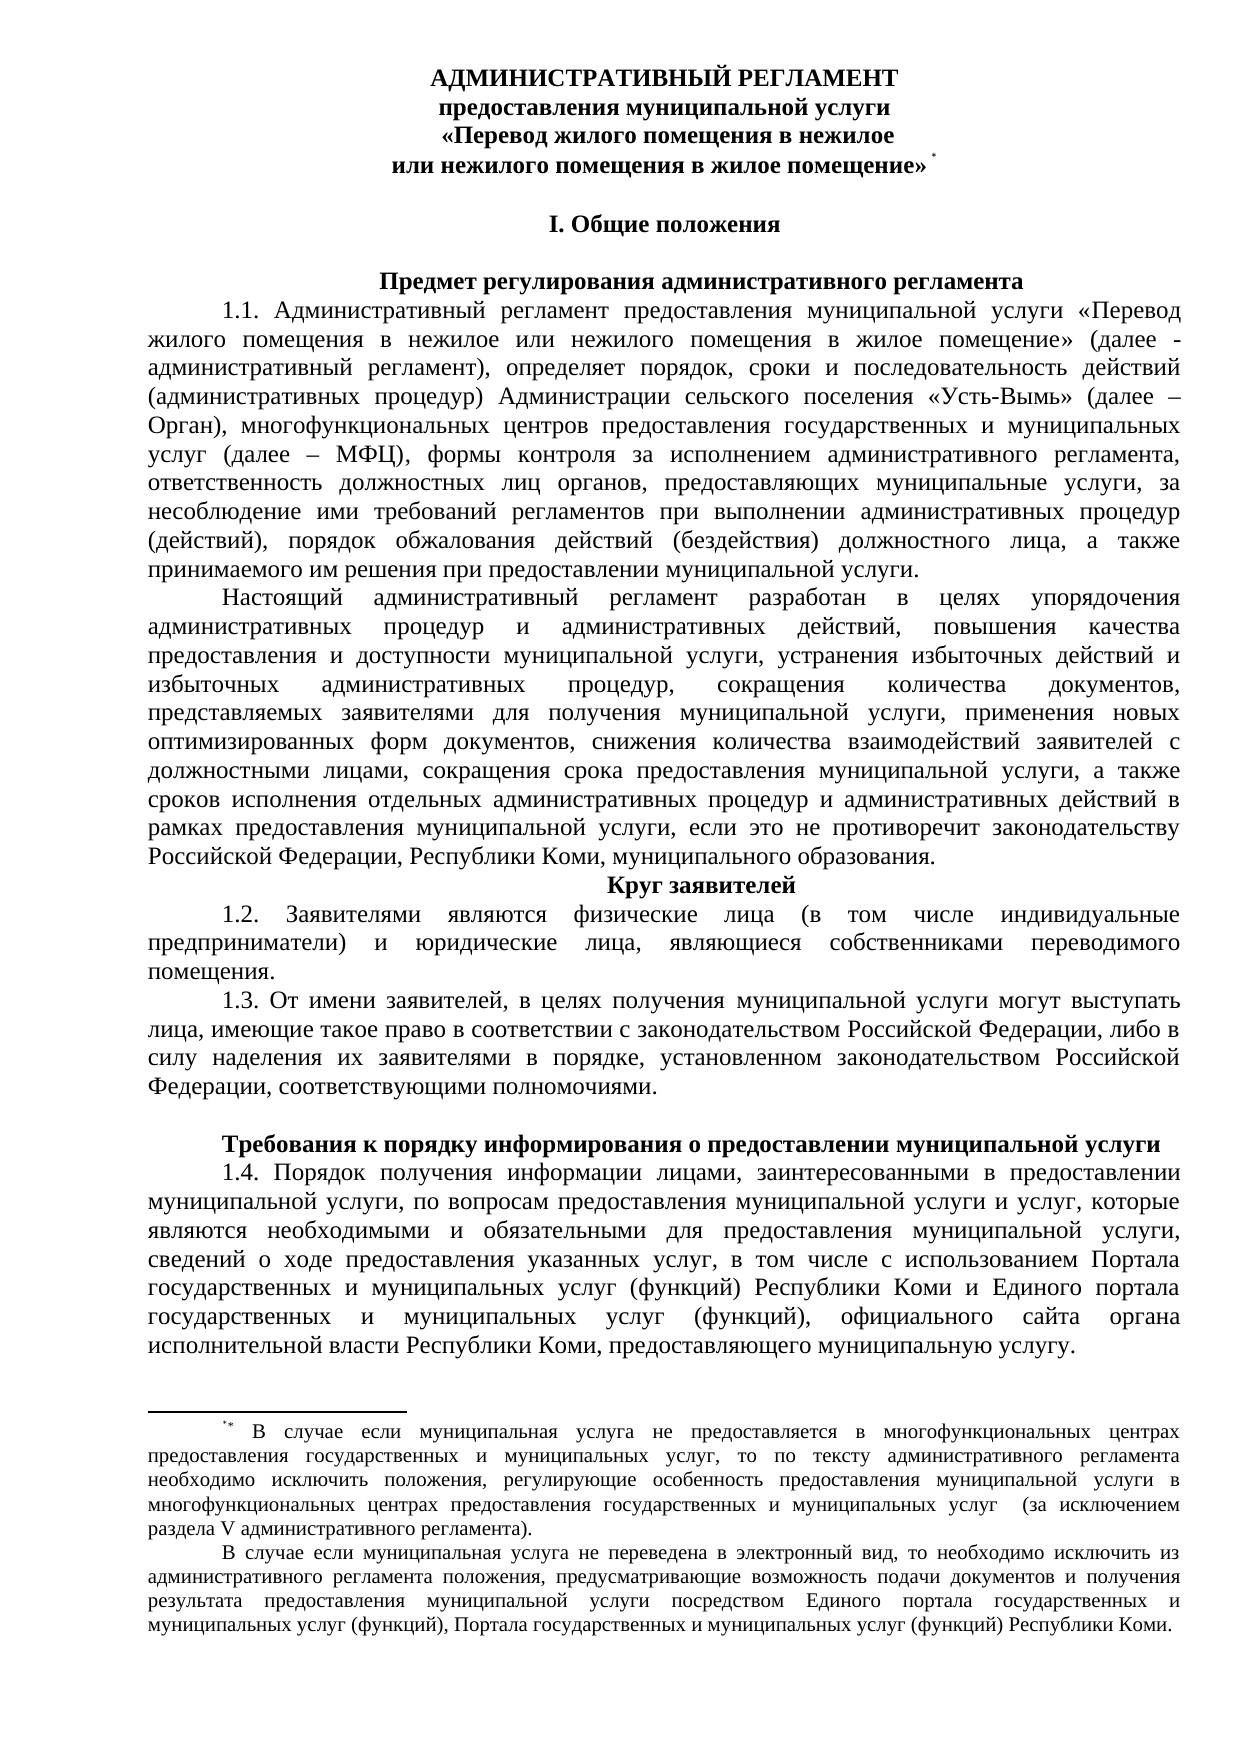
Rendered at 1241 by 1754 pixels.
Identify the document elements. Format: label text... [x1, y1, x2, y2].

text АДМИНИСТРАТИВНЫЙ РЕГЛАМЕНТ [148, 63, 1181, 92]
text 1.2. Заявителями являются физические лица (в том числе индивидуальные предприниматели) и юридические лица, являющиеся собственниками переводимого помещения. [148, 899, 1181, 985]
text Круг заявителей [148, 870, 1181, 899]
text или нежилого помещения в жилое помещение» * [148, 149, 1181, 180]
text I. Общие положения [148, 209, 1181, 237]
text «Перевод жилого помещения в нежилое [148, 121, 1181, 149]
text Настоящий административный регламент разработан в целях упорядочения административных процедур и административных действий, повышения качества предоставления и доступности муниципальной услуги, устранения избыточных действий и избыточных административных процедур, сокращения количества документов, представляемых заявителями для получения муниципальной услуги, применения новых оптимизированных форм документов, снижения количества взаимодействий заявителей с должностными лицами, сокращения срока предоставления муниципальной услуги, а также сроков исполнения отдельных административных процедур и административных действий в рамках предоставления муниципальной услуги, если это не противоречит законодательству Российской Федерации, Республики Коми, муниципального образования. [148, 582, 1181, 870]
text Предмет регулирования административного регламента [148, 266, 1181, 295]
text 1.4. Порядок получения информации лицами, заинтересованными в предоставлении муниципальной услуги, по вопросам предоставления муниципальной услуги и услуг, которые являются необходимыми и обязательными для предоставления муниципальной услуги, сведений о ходе предоставления указанных услуг, в том числе с использованием Портала государственных и муниципальных услуг (функций) Республики Коми и Единого портала государственных и муниципальных услуг (функций), официального сайта органа исполнительной власти Республики Коми, предоставляющего муниципальную услугу. [148, 1157, 1181, 1359]
text 1.3. От имени заявителей, в целях получения муниципальной услуги могут выступать лица, имеющие такое право в соответствии с законодательством Российской Федерации, либо в силу наделения их заявителями в порядке, установленном законодательством Российской Федерации, соответствующими полномочиями. [148, 985, 1181, 1100]
text 1.1. Административный регламент предоставления муниципальной услуги «Перевод жилого помещения в нежилое или нежилого помещения в жилое помещение» (далее - административный регламент), определяет порядок, сроки и последовательность действий (административных процедур) Администрации сельского поселения «Усть-Вымь» (далее – Орган), многофункциональных центров предоставления государственных и муниципальных услуг (далее – МФЦ), формы контроля за исполнением административного регламента, ответственность должностных лиц органов, предоставляющих муниципальные услуги, за несоблюдение ими требований регламентов при выполнении административных процедур (действий), порядок обжалования действий (бездействия) должностного лица, а также принимаемого им решения при предоставлении муниципальной услуги. [148, 295, 1181, 582]
text Требования к порядку информирования о предоставлении муниципальной услуги [148, 1129, 1181, 1157]
text предоставления муниципальной услуги [148, 92, 1181, 121]
